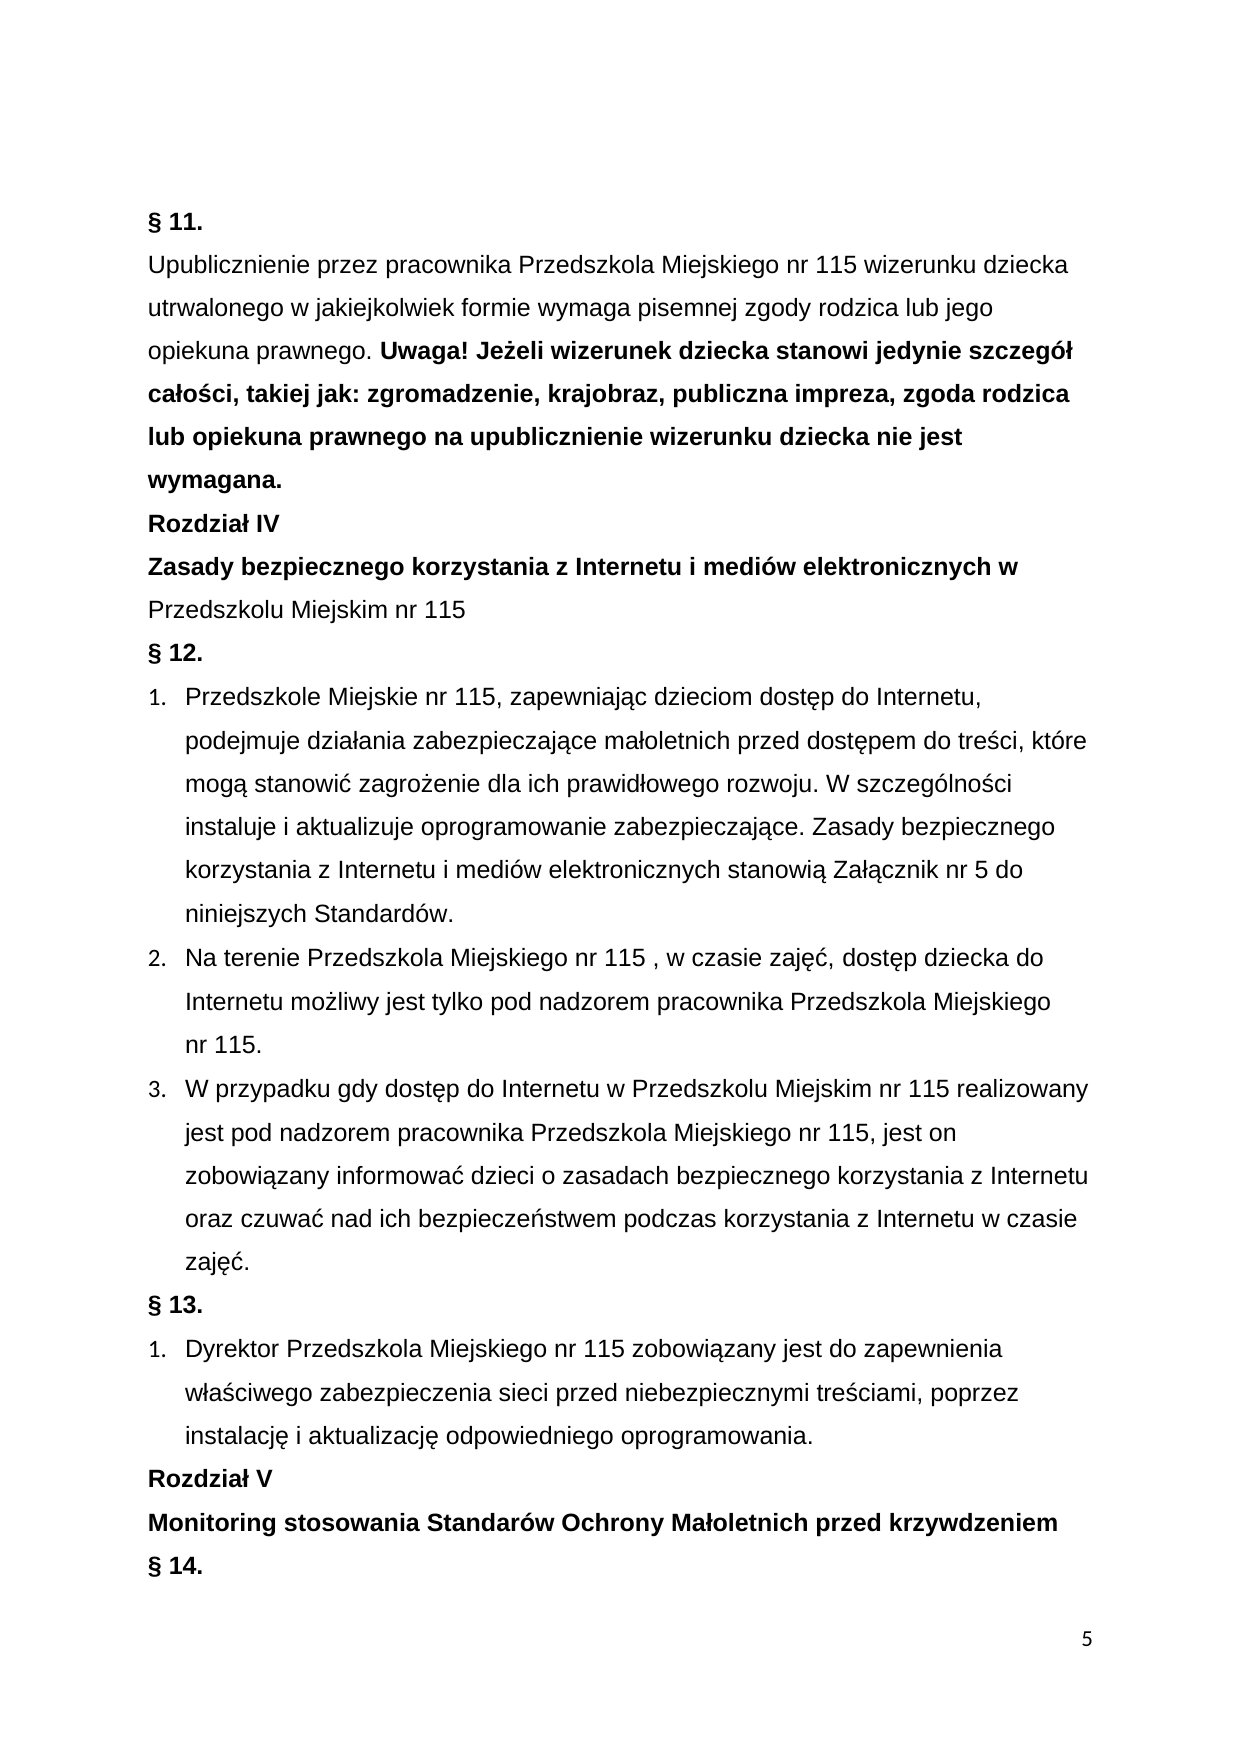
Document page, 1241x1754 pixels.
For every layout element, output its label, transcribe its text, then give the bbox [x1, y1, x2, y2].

text Rozdział V [148, 1464, 1093, 1493]
list Przedszkole Miejskie nr 115, zapewniając dzieciom dostęp do Internetu, podejmuje działania zabezpieczające małoletnich przed dostępem do treści, które mogą stanowić zagrożenie dla ich prawidłowego rozwoju. W szczególności instaluje i aktualizuje oprogramowanie zabezpieczające. Zasady bezpiecznego korzystania z Internetu i mediów elektronicznych stanowią Załącznik nr 5 do niniejszych Standardów. [148, 681, 1093, 927]
list W przypadku gdy dostęp do Internetu w Przedszkolu Miejskim nr 115 realizowany jest pod nadzorem pracownika Przedszkola Miejskiego nr 115, jest on zobowiązany informować dzieci o zasadach bezpiecznego korzystania z Internetu oraz czuwać nad ich bezpieczeństwem podczas korzystania z Internetu w czasie zajęć. [148, 1073, 1093, 1276]
text Rozdział IV [148, 509, 1093, 537]
list Na terenie Przedszkola Miejskiego nr 115 , w czasie zajęć, dostęp dziecka do Internetu możliwy jest tylko pod nadzorem pracownika Przedszkola Miejskiego nr 115. [148, 942, 1093, 1058]
text § 12. [148, 638, 1093, 667]
text Upublicznienie przez pracownika Przedszkola Miejskiego nr 115 wizerunku dziecka utrwalonego w jakiejkolwiek formie wymaga pisemnej zgody rodzica lub jego opiekuna prawnego. Uwaga! Jeżeli wizerunek dziecka stanowi jedynie szczegół całości, takiej jak: zgromadzenie, krajobraz, publiczna impreza, zgoda rodzica lub opiekuna prawnego na upublicznienie wizerunku dziecka nie jest wymagana. [148, 250, 1093, 494]
text § 14. [148, 1551, 1093, 1579]
list Dyrektor Przedszkola Miejskiego nr 115 zobowiązany jest do zapewnienia właściwego zabezpieczenia sieci przed niebezpiecznymi treściami, poprzez instalację i aktualizację odpowiedniego oprogramowania. [148, 1333, 1093, 1450]
text § 11. [148, 207, 1093, 236]
text Monitoring stosowania Standarów Ochrony Małoletnich przed krzywdzeniem [148, 1508, 1093, 1536]
text Zasady bezpiecznego korzystania z Internetu i mediów elektronicznych w Przedszkolu Miejskim nr 115 [148, 552, 1093, 624]
text § 13. [148, 1290, 1093, 1319]
